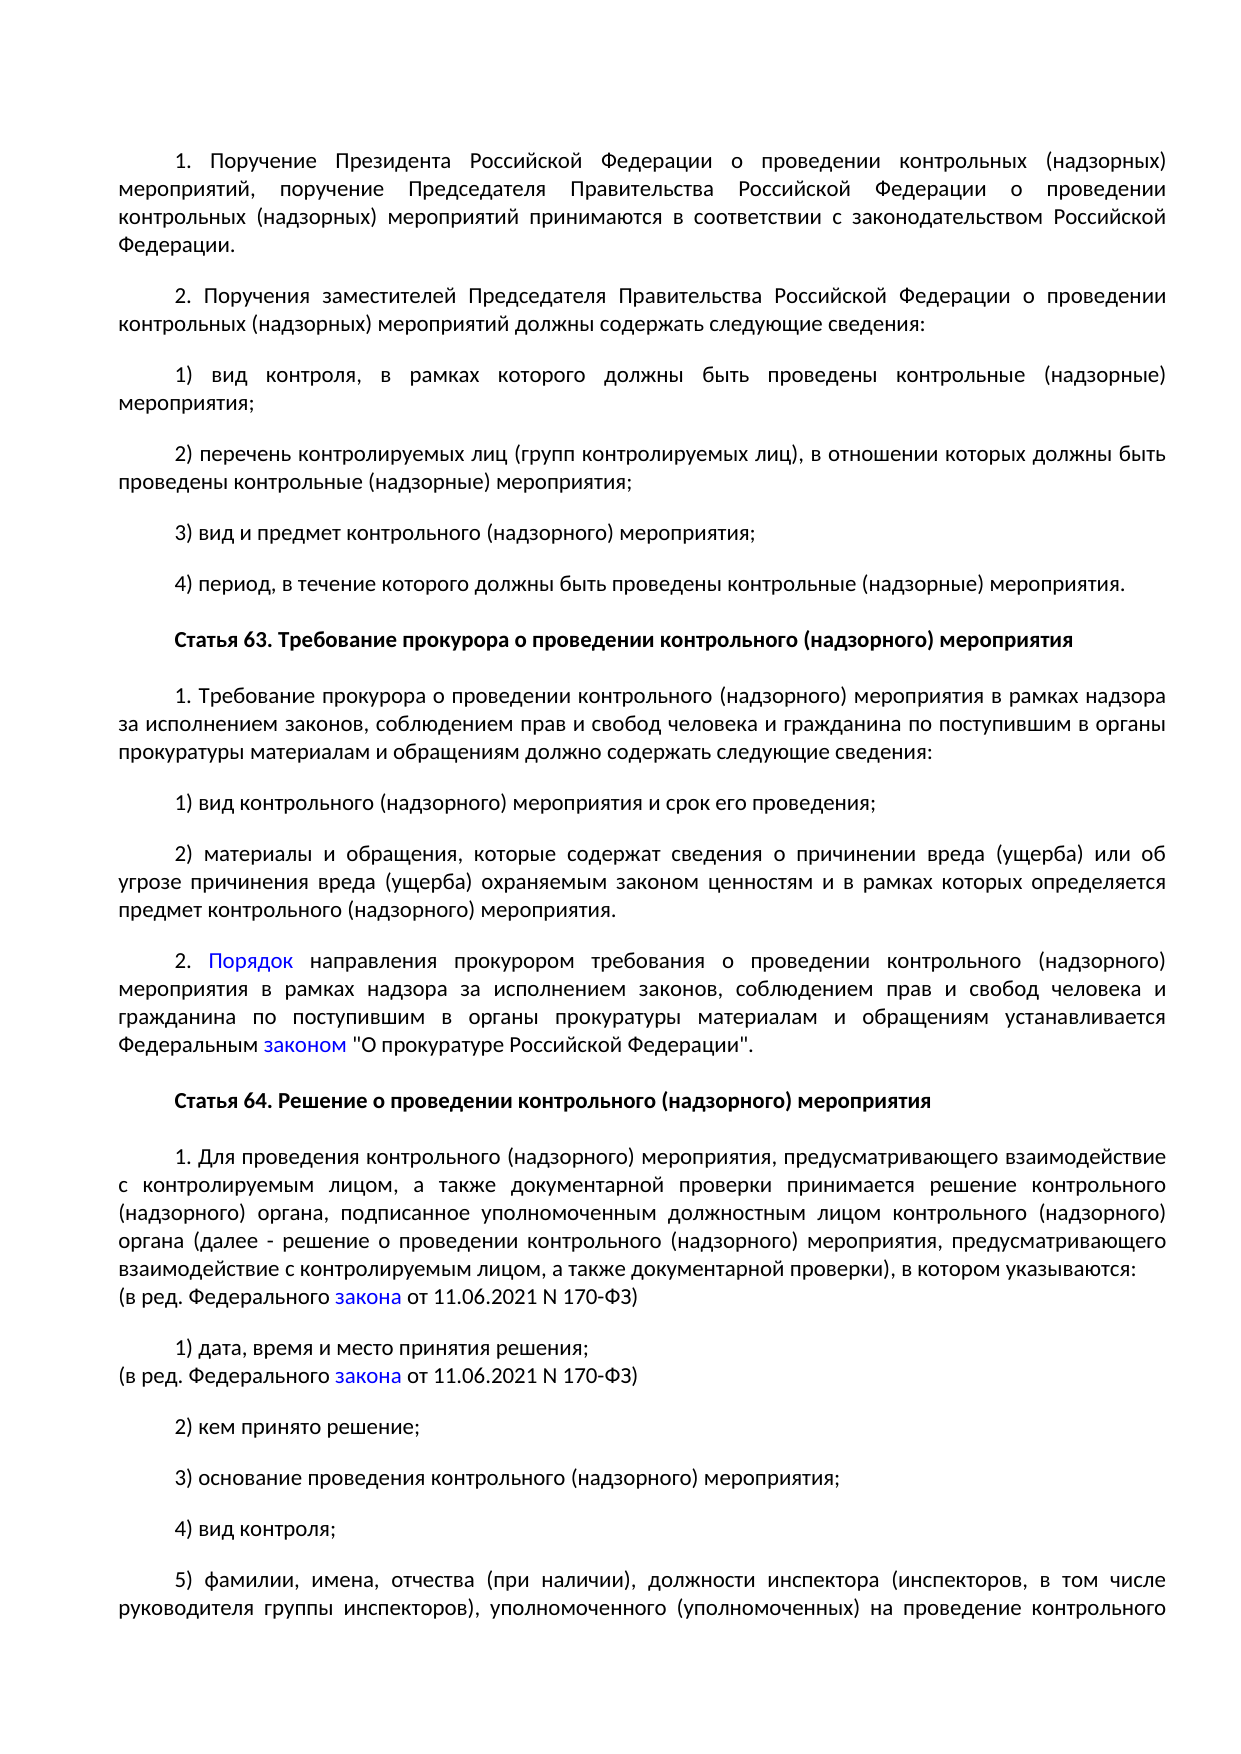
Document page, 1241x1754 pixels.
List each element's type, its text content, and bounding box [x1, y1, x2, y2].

text (в ред. Федерального закона от 11.06.2021 N 170-ФЗ) [118, 1282, 1167, 1310]
text 4) вид контроля; [118, 1514, 1167, 1542]
text (в ред. Федерального закона от 11.06.2021 N 170-ФЗ) [118, 1361, 1167, 1389]
text 2. Поручения заместителей Председателя Правительства Российской Федерации о проведении контрольных (надзорных) мероприятий должны содержать следующие сведения: [118, 281, 1167, 337]
text 1) дата, время и место принятия решения; [118, 1333, 1167, 1361]
text 3) вид и предмет контрольного (надзорного) мероприятия; [118, 518, 1167, 546]
text 3) основание проведения контрольного (надзорного) мероприятия; [118, 1463, 1167, 1491]
text 1. Для проведения контрольного (надзорного) мероприятия, предусматривающего взаимодействие с контролируемым лицом, а также документарной проверки принимается решение контрольного (надзорного) органа, подписанное уполномоченным должностным лицом контрольного (надзорного) органа (далее - решение о проведении контрольного (надзорного) мероприятия, предусматривающего взаимодействие с контролируемым лицом, а также документарной проверки), в котором указываются: [118, 1142, 1167, 1282]
text 2) кем принято решение; [118, 1412, 1167, 1440]
title Статья 64. Решение о проведении контрольного (надзорного) мероприятия [118, 1086, 1167, 1114]
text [118, 1565, 1167, 1621]
text 1. Требование прокурора о проведении контрольного (надзорного) мероприятия в рамках надзора за исполнением законов, соблюдением прав и свобод человека и гражданина по поступившим в органы прокуратуры материалам и обращениям должно содержать следующие сведения: [118, 681, 1167, 765]
text 2. Порядок направления прокурором требования о проведении контрольного (надзорного) мероприятия в рамках надзора за исполнением законов, соблюдением прав и свобод человека и гражданина по поступившим в органы прокуратуры материалам и обращениям устанавливается Федеральным законом "О прокуратуре Российской Федерации". [118, 946, 1167, 1058]
text 1) вид контроля, в рамках которого должны быть проведены контрольные (надзорные) мероприятия; [118, 360, 1167, 416]
text 1. Поручение Президента Российской Федерации о проведении контрольных (надзорных) мероприятий, поручение Председателя Правительства Российской Федерации о проведении контрольных (надзорных) мероприятий принимаются в соответствии с законодательством Российской Федерации. [118, 146, 1167, 258]
text 2) перечень контролируемых лиц (групп контролируемых лиц), в отношении которых должны быть проведены контрольные (надзорные) мероприятия; [118, 439, 1167, 495]
text 4) период, в течение которого должны быть проведены контрольные (надзорные) мероприятия. [118, 569, 1167, 597]
text 2) материалы и обращения, которые содержат сведения о причинении вреда (ущерба) или об угрозе причинения вреда (ущерба) охраняемым законом ценностям и в рамках которых определяется предмет контрольного (надзорного) мероприятия. [118, 839, 1167, 923]
title Статья 63. Требование прокурора о проведении контрольного (надзорного) мероприятия [118, 625, 1167, 653]
text 1) вид контрольного (надзорного) мероприятия и срок его проведения; [118, 788, 1167, 816]
